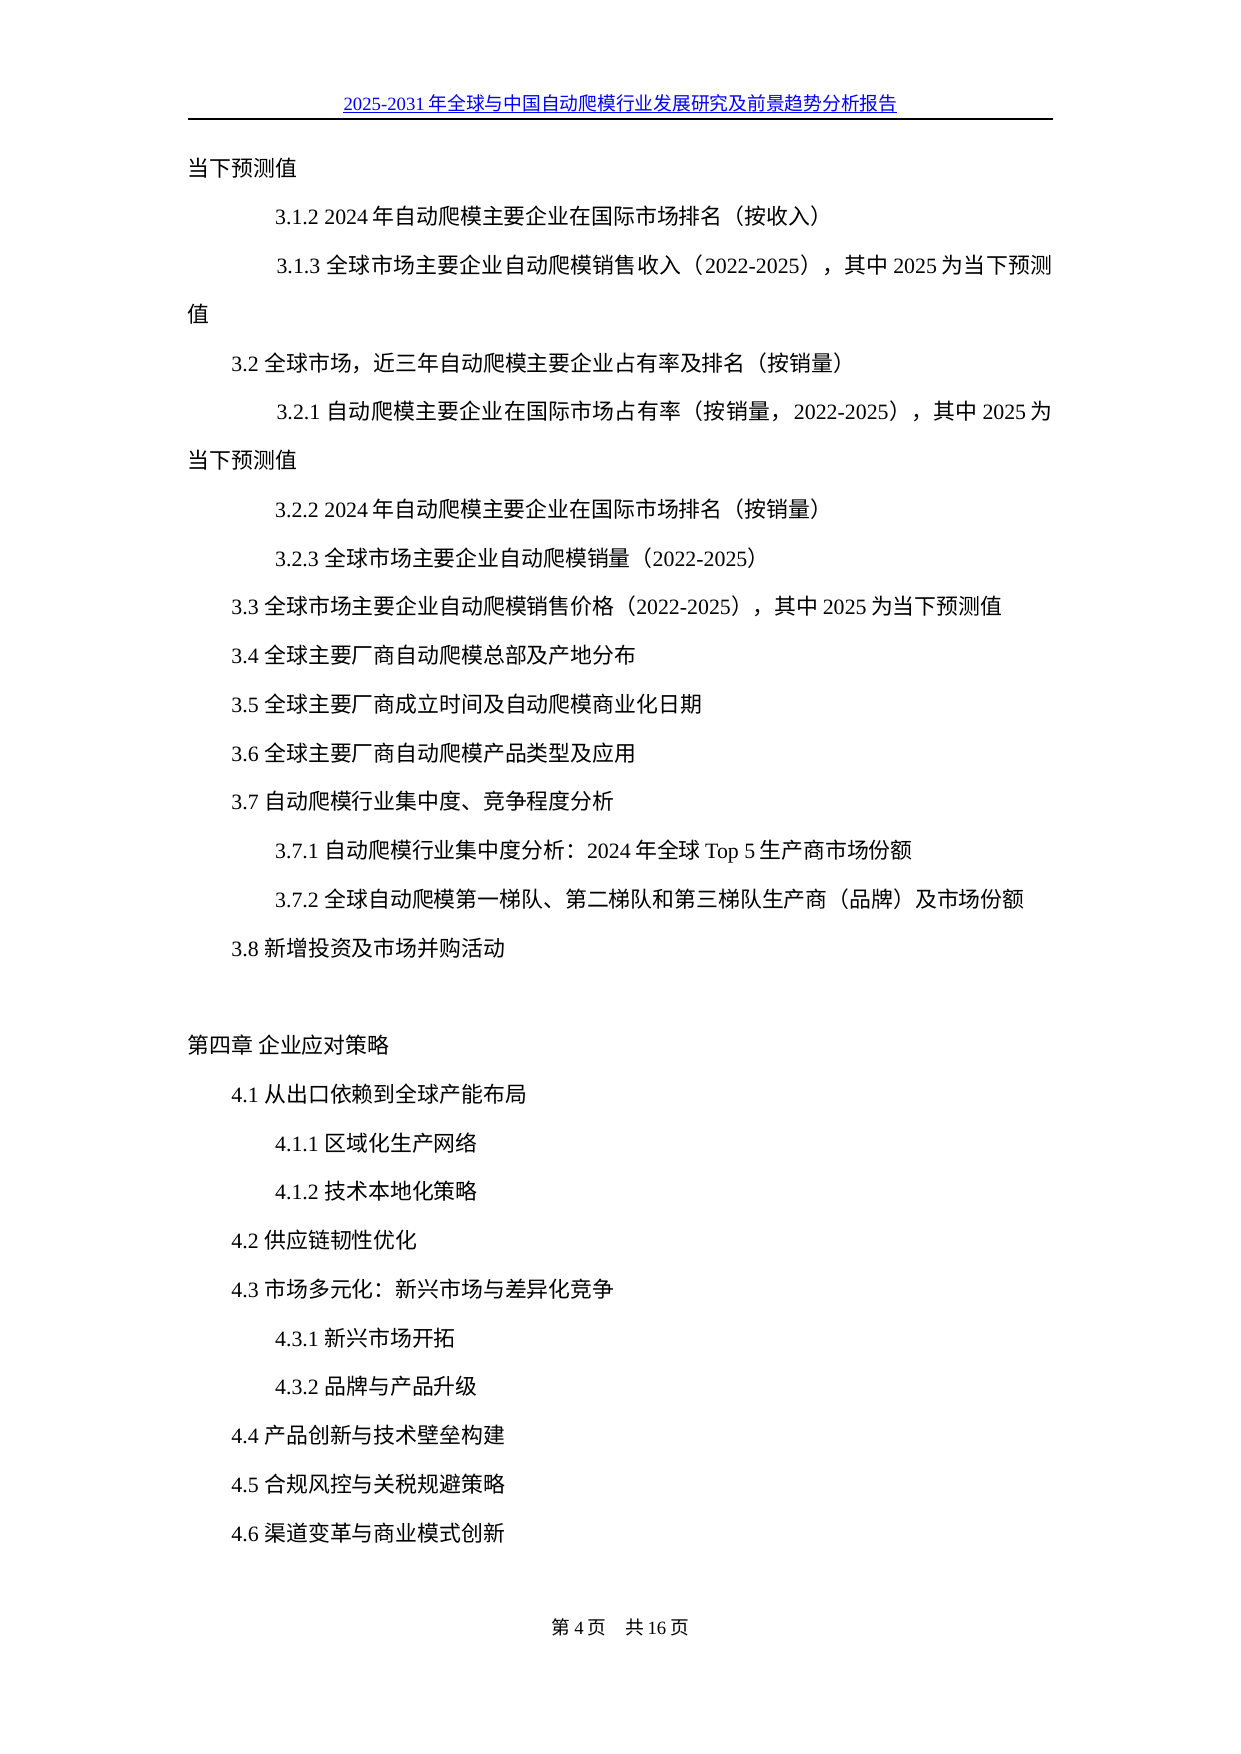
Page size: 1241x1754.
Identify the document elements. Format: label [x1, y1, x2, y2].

text [187, 150, 1053, 1548]
